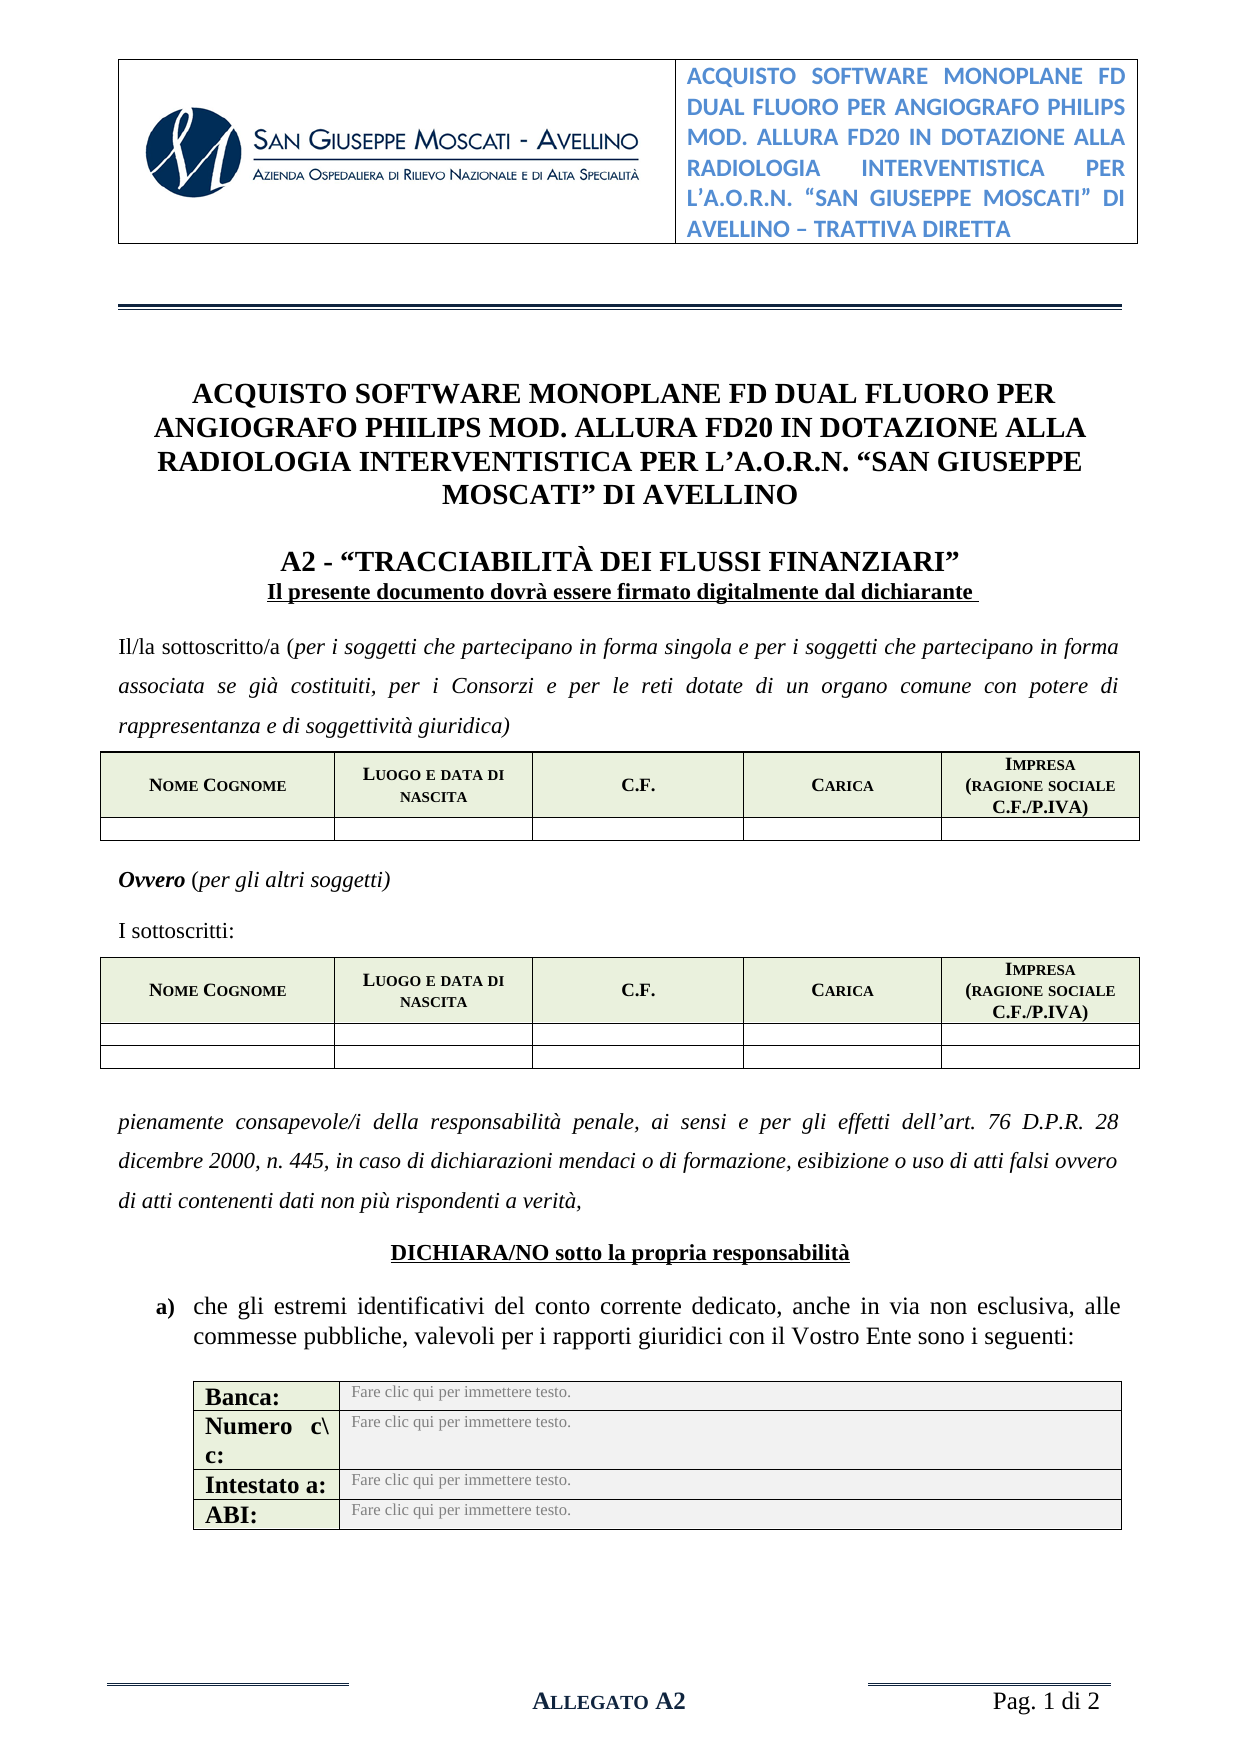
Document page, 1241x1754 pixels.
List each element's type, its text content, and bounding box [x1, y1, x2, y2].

picture [129, 90, 661, 214]
text A2 - “TRACCIABILITÀ DEI FLUSSI FINANZIARI” [118, 544, 1122, 578]
table_header Impresa (ragione sociale C.F./P.IVA) [942, 753, 1139, 817]
text Il/la sottoscritto/a (per i soggetti che partecipano in forma singola e per i soggetti che partecipano in forma associata se già costituiti, per i Consorzi e per le reti dotate di un organo comune con potere di rappresentanza e di soggettività giuridica) [118, 633, 1122, 738]
table_cell [533, 818, 743, 840]
table_cell [101, 1024, 334, 1045]
table_cell [533, 1024, 743, 1045]
table_cell ABI: [194, 1500, 339, 1528]
table_cell [942, 818, 1139, 840]
table_cell [533, 1046, 743, 1068]
table_cell [942, 1046, 1139, 1068]
table_cell Numero c\c: [194, 1411, 339, 1469]
table_cell [335, 818, 532, 840]
table_header Impresa (ragione sociale C.F./P.IVA) [942, 958, 1139, 1022]
table_header C.F. [533, 753, 743, 817]
text Ovvero (per gli altri soggetti) [118, 866, 1121, 892]
table_cell [335, 1046, 532, 1068]
text I sottoscritti: [118, 917, 1122, 943]
table_cell [744, 1024, 941, 1045]
table_cell [744, 1046, 941, 1068]
table_header Carica [744, 753, 941, 817]
table_cell [942, 1024, 1139, 1045]
table_header Luogo e data di nascita [335, 958, 532, 1022]
table_header Banca: [194, 1382, 339, 1410]
table_cell [340, 1470, 1121, 1499]
table_header Nome Cognome [101, 753, 334, 817]
table_header C.F. [533, 958, 743, 1022]
table_header [340, 1382, 1121, 1410]
table_cell Intestato a: [194, 1470, 339, 1499]
list che gli estremi identificativi del conto corrente dedicato, anche in via non esclusiva, alle commesse pubbliche, valevoli per i rapporti giuridici con il Vostro Ente sono i seguenti: [156, 1291, 1122, 1350]
table_cell [101, 818, 334, 840]
text DICHIARA/NO sotto la propria responsabilità [118, 1239, 1122, 1265]
table_header Luogo e data di nascita [335, 753, 532, 817]
table_cell [340, 1411, 1121, 1469]
table_cell [101, 1046, 334, 1068]
table_header Carica [744, 958, 941, 1022]
text ACQUISTO SOFTWARE MONOPLANE FD DUAL FLUORO PER ANGIOGRAFO PHILIPS MOD. ALLURA FD20 IN DOTAZIONE ALLA RADIOLOGIA INTERVENTISTICA PER L’A.O.R.N. “SAN GIUSEPPE MOSCATI” DI AVELLINO [118, 377, 1122, 511]
text Il presente documento dovrà essere firmato digitalmente dal dichiarante [118, 578, 1122, 604]
table_cell [744, 818, 941, 840]
table_header Nome Cognome [101, 958, 334, 1022]
table_cell [340, 1500, 1121, 1528]
table_cell [335, 1024, 532, 1045]
text pienamente consapevole/i della responsabilità penale, ai sensi e per gli effetti dell’art. 76 D.P.R. 28 dicembre 2000, n. 445, in caso di dichiarazioni mendaci o di formazione, esibizione o uso di atti falsi ovvero di atti contenenti dati non più rispondenti a verità, [118, 1108, 1122, 1213]
